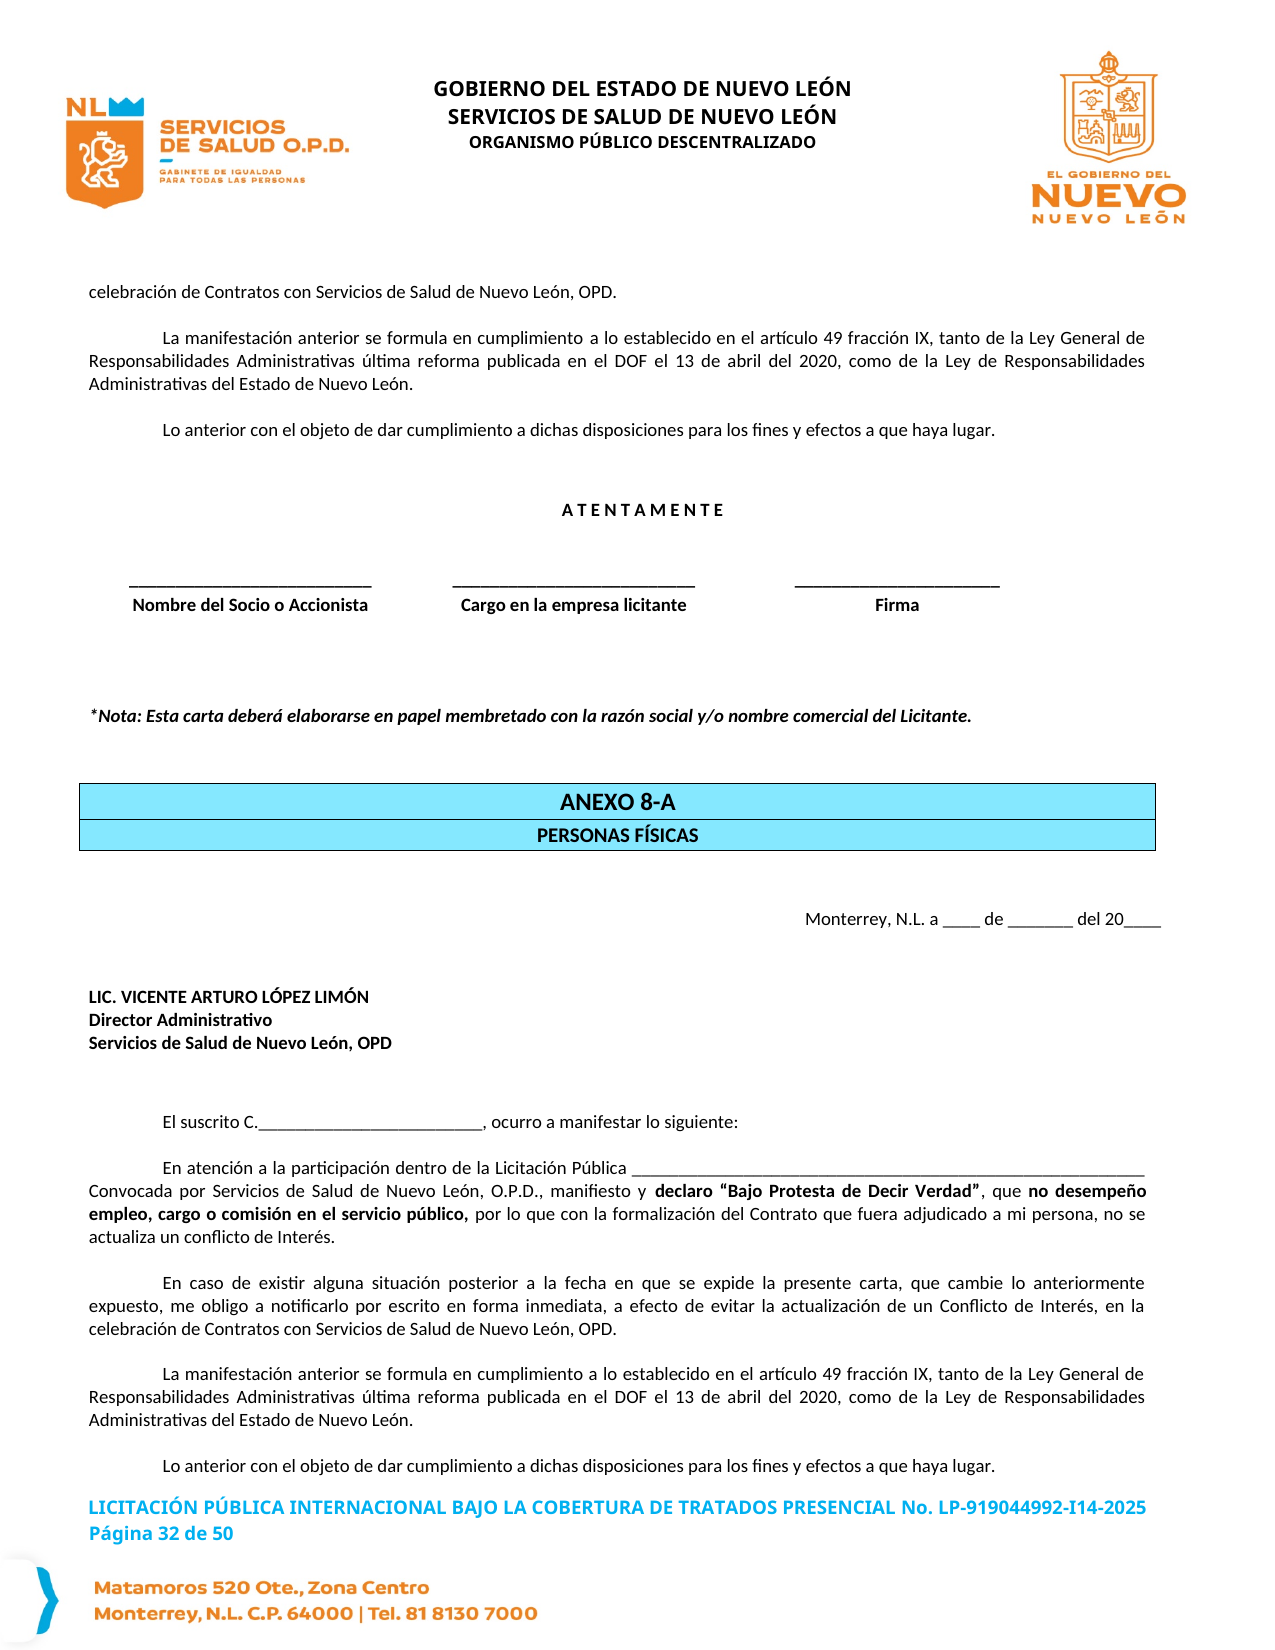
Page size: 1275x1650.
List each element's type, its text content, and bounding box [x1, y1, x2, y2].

text La manifestación anterior se formula en cumplimiento a lo establecido en el artículo 49 fracción IX, tanto de la Ley General de Responsabilidades Administrativas última reforma publicada en el DOF el 13 de abril del 2020, como de la Ley de Responsabilidades Administrativas del Estado de Nuevo León. [89, 1363, 1147, 1431]
text Monterrey, N.L. a ____ de _______ del 20____ [89, 907, 1161, 930]
table_header __________________________ Cargo en la empresa licitante [412, 567, 736, 620]
picture [38, 70, 372, 226]
table_header __________________________ Nombre del Socio o Accionista [89, 567, 412, 620]
text El suscrito C.________________________, ocurro a manifestar lo siguiente: [89, 1111, 1147, 1133]
text A T E N T A M E N T E [89, 498, 1196, 521]
text Lo anterior con el objeto de dar cumplimiento a dichas disposiciones para los fines y efectos a que haya lugar. [89, 1454, 1147, 1477]
text La manifestación anterior se formula en cumplimiento a lo establecido en el artículo 49 fracción IX, tanto de la Ley General de Responsabilidades Administrativas última reforma publicada en el DOF el 13 de abril del 2020, como de la Ley de Responsabilidades Administrativas del Estado de Nuevo León. [89, 326, 1147, 395]
text Lo anterior con el objeto de dar cumplimiento a dichas disposiciones para los fines y efectos a que haya lugar. [89, 418, 1147, 441]
text Director Administrativo [89, 1009, 1196, 1032]
picture [1019, 39, 1204, 251]
text *Nota: Esta carta deberá elaborarse en papel membretado con la razón social y/o nombre comercial del Licitante. [89, 704, 1196, 727]
text ANEXO 8-A [80, 784, 1155, 819]
text Servicios de Salud de Nuevo León, OPD [89, 1032, 1196, 1054]
text En atención a la participación dentro de la Licitación Pública _______________________________________________________ Convocada por Servicios de Salud de Nuevo León, O.P.D., manifiesto y declaro “Bajo Protesta de Decir Verdad”, que no desempeño empleo, cargo o comisión en el servicio público, por lo que con la formalización del Contrato que fuera adjudicado a mi persona, no se actualiza un conflicto de Interés. [89, 1156, 1147, 1248]
picture [0, 1526, 549, 1650]
text LIC. VICENTE ARTURO LÓPEZ LIMÓN [89, 986, 1196, 1009]
text PERSONAS FÍSICAS [80, 820, 1155, 850]
table_header ______________________ Firma [736, 567, 1059, 620]
